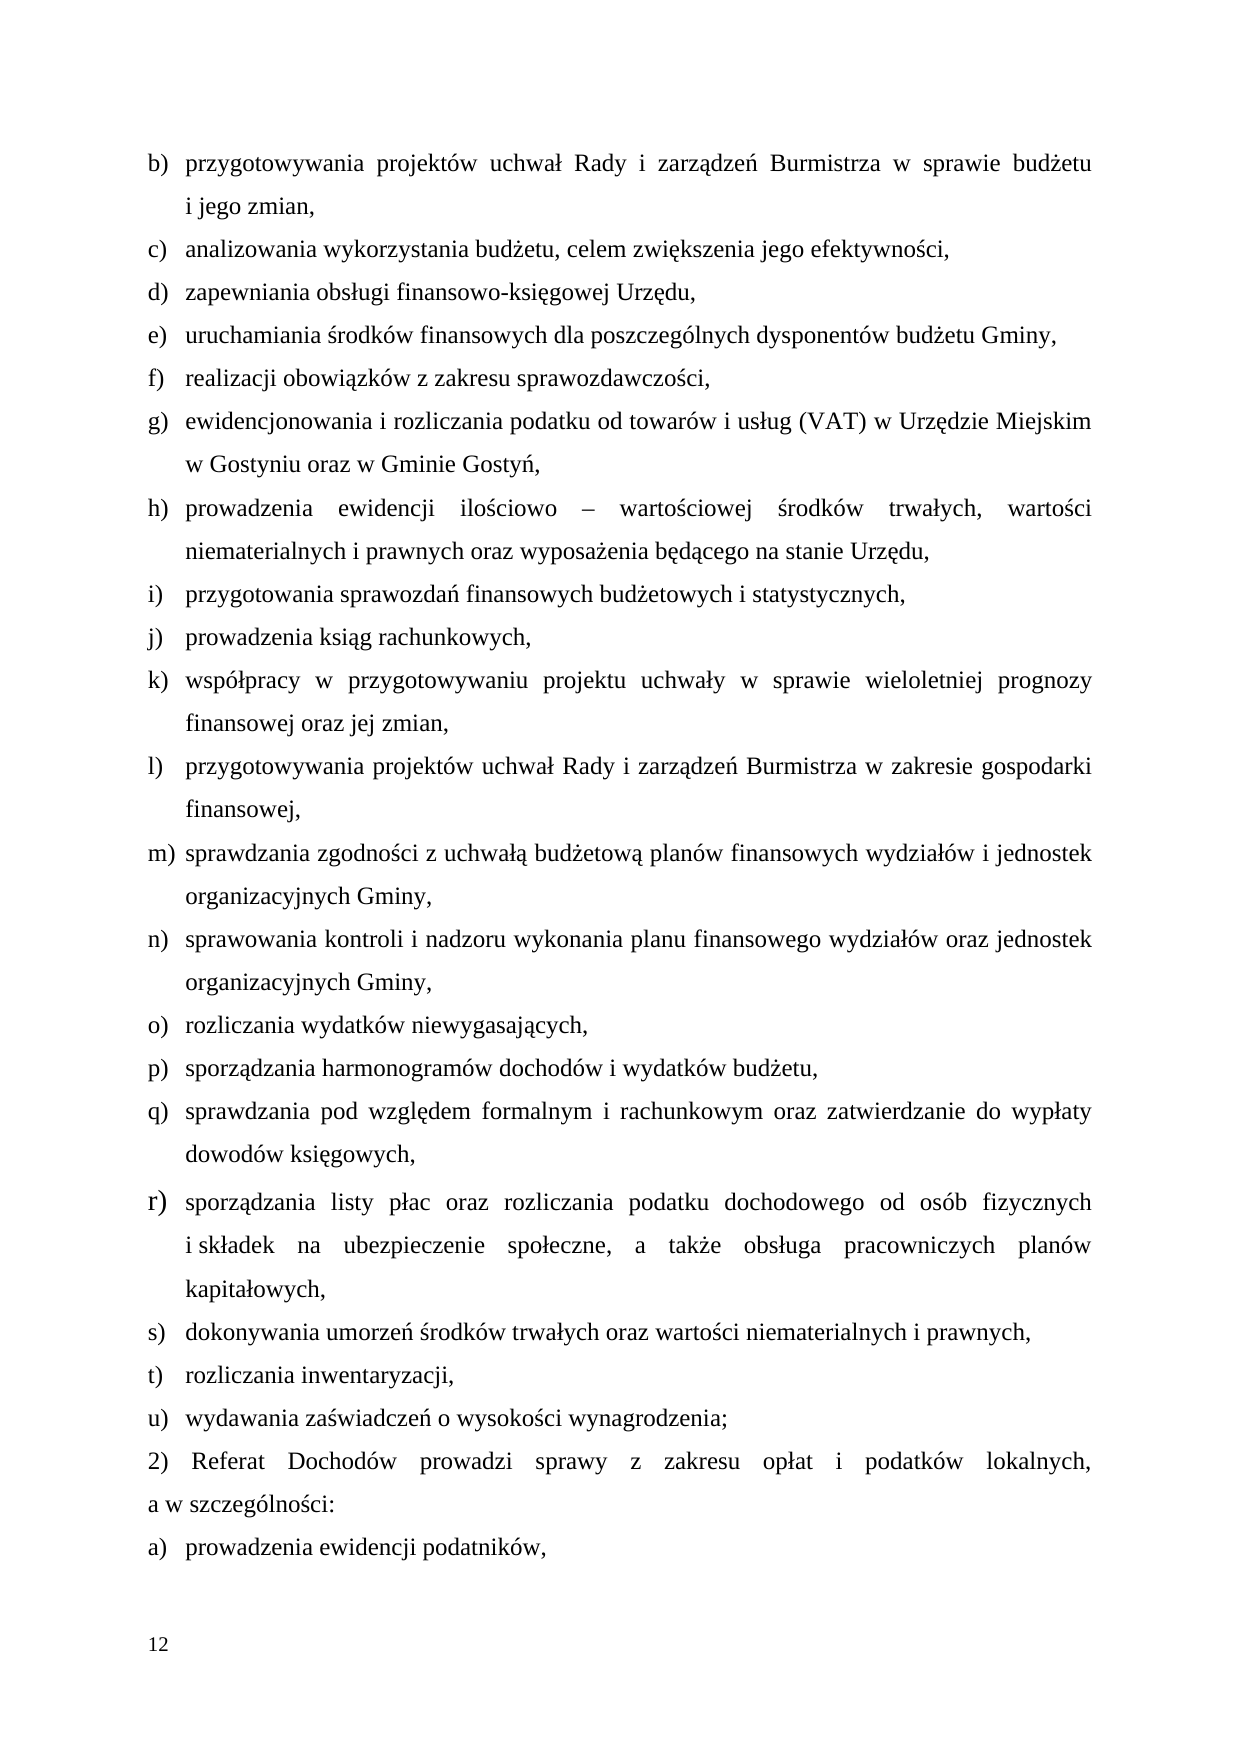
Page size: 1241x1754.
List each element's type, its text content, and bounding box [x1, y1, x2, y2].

list sporządzania listy płac oraz rozliczania podatku dochodowego od osób fizycznych i składek na ubezpieczenie społeczne, a także obsługa pracowniczych planów kapitałowych, [148, 1183, 1093, 1302]
list sprawdzania zgodności z uchwałą budżetową planów finansowych wydziałów i jednostek organizacyjnych Gminy, [148, 838, 1093, 909]
list dokonywania umorzeń środków trwałych oraz wartości niematerialnych i prawnych, [148, 1317, 1093, 1346]
list wydawania zaświadczeń o wysokości wynagrodzenia; [148, 1403, 1093, 1432]
list współpracy w przygotowywaniu projektu uchwały w sprawie wieloletniej prognozy finansowej oraz jej zmian, [148, 665, 1093, 737]
list ewidencjonowania i rozliczania podatku od towarów i usług (VAT) w Urzędzie Miejskim w Gostyniu oraz w Gminie Gostyń, [148, 406, 1093, 478]
text 2) Referat Dochodów prowadzi sprawy z zakresu opłat i podatków lokalnych, a w szczególności: [148, 1446, 1093, 1518]
list prowadzenia ksiąg rachunkowych, [148, 622, 1093, 651]
list realizacji obowiązków z zakresu sprawozdawczości, [148, 363, 1093, 392]
list przygotowania sprawozdań finansowych budżetowych i statystycznych, [148, 579, 1093, 608]
list zapewniania obsługi finansowo-księgowej Urzędu, [148, 277, 1093, 306]
list prowadzenia ewidencji podatników, [148, 1532, 1093, 1561]
list prowadzenia ewidencji ilościowo – wartościowej środków trwałych, wartości niematerialnych i prawnych oraz wyposażenia będącego na stanie Urzędu, [148, 493, 1093, 564]
list uruchamiania środków finansowych dla poszczególnych dysponentów budżetu Gminy, [148, 320, 1093, 349]
list sprawowania kontroli i nadzoru wykonania planu finansowego wydziałów oraz jednostek organizacyjnych Gminy, [148, 924, 1093, 996]
list przygotowywania projektów uchwał Rady i zarządzeń Burmistrza w sprawie budżetu i jego zmian, [148, 148, 1093, 219]
list sprawdzania pod względem formalnym i rachunkowym oraz zatwierdzanie do wypłaty dowodów księgowych, [148, 1096, 1093, 1168]
list rozliczania wydatków niewygasających, [148, 1010, 1093, 1039]
list analizowania wykorzystania budżetu, celem zwiększenia jego efektywności, [148, 234, 1093, 263]
list przygotowywania projektów uchwał Rady i zarządzeń Burmistrza w zakresie gospodarki finansowej, [148, 751, 1093, 823]
list rozliczania inwentaryzacji, [148, 1360, 1093, 1389]
list sporządzania harmonogramów dochodów i wydatków budżetu, [148, 1053, 1093, 1082]
